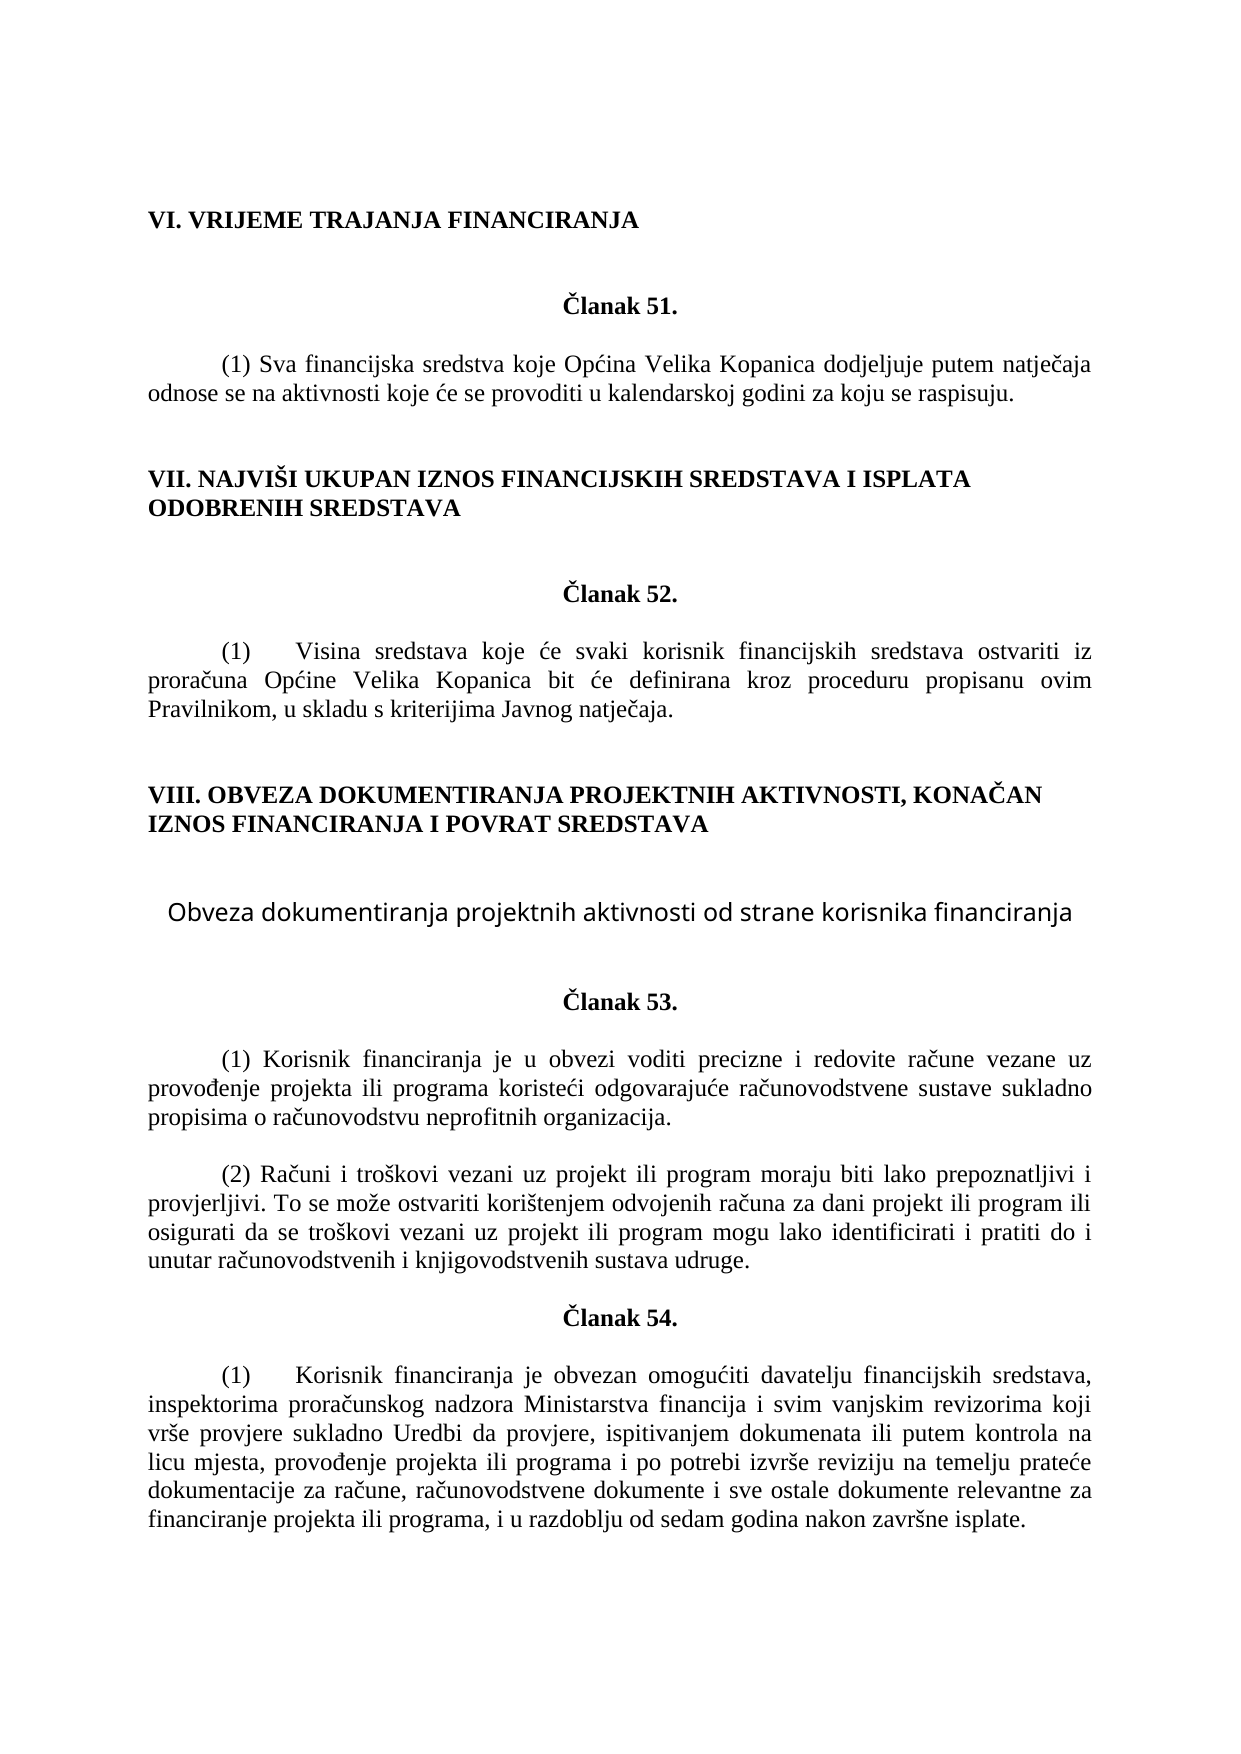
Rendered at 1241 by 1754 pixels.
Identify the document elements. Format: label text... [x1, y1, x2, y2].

text VIII. OBVEZA DOKUMENTIRANJA PROJEKTNIH AKTIVNOSTI, KONAČAN IZNOS FINANCIRANJA I POVRAT SREDSTAVA [148, 780, 1093, 838]
text Članak 51. [148, 291, 1093, 320]
list Korisnik financiranja je obvezan omogućiti davatelju financijskih sredstava, inspektorima proračunskog nadzora Ministarstva financija i svim vanjskim revizorima koji vrše provjere sukladno Uredbi da provjere, ispitivanjem dokumenata ili putem kontrola na licu mjesta, provođenje projekta ili programa i po potrebi izvrše reviziju na temelju prateće dokumentacije za račune, računovodstvene dokumente i sve ostale dokumente relevantne za financiranje projekta ili programa, i u razdoblju od sedam godina nakon završne isplate. [148, 1360, 1093, 1533]
text Članak 53. [148, 987, 1093, 1015]
text VII. NAJVIŠI UKUPAN IZNOS FINANCIJSKIH SREDSTAVA I ISPLATA ODOBRENIH SREDSTAVA [148, 464, 1093, 521]
list Visina sredstava koje će svaki korisnik financijskih sredstava ostvariti iz proračuna Općine Velika Kopanica bit će definirana kroz proceduru propisanu ovim Pravilnikom, u skladu s kriterijima Javnog natječaja. [148, 636, 1093, 723]
text Članak 54. [148, 1303, 1093, 1332]
text Obveza dokumentiranja projektnih aktivnosti od strane korisnika financiranja [148, 895, 1093, 929]
text (1) Sva financijska sredstva koje Općina Velika Kopanica dodjeljuje putem natječaja odnose se na aktivnosti koje će se provoditi u kalendarskoj godini za koju se raspisuju. [148, 349, 1093, 406]
text VI. VRIJEME TRAJANJA FINANCIRANJA [148, 205, 1093, 234]
text (1) Korisnik financiranja je u obvezi voditi precizne i redovite račune vezane uz provođenje projekta ili programa koristeći odgovarajuće računovodstvene sustave sukladno propisima o računovodstvu neprofitnih organizacija. [148, 1044, 1093, 1130]
text Članak 52. [148, 579, 1093, 608]
text (2) Računi i troškovi vezani uz projekt ili program moraju biti lako prepoznatljivi i provjerljivi. To se može ostvariti korištenjem odvojenih računa za dani projekt ili program ili osigurati da se troškovi vezani uz projekt ili program mogu lako identificirati i pratiti do i unutar računovodstvenih i knjigovodstvenih sustava udruge. [148, 1159, 1093, 1274]
